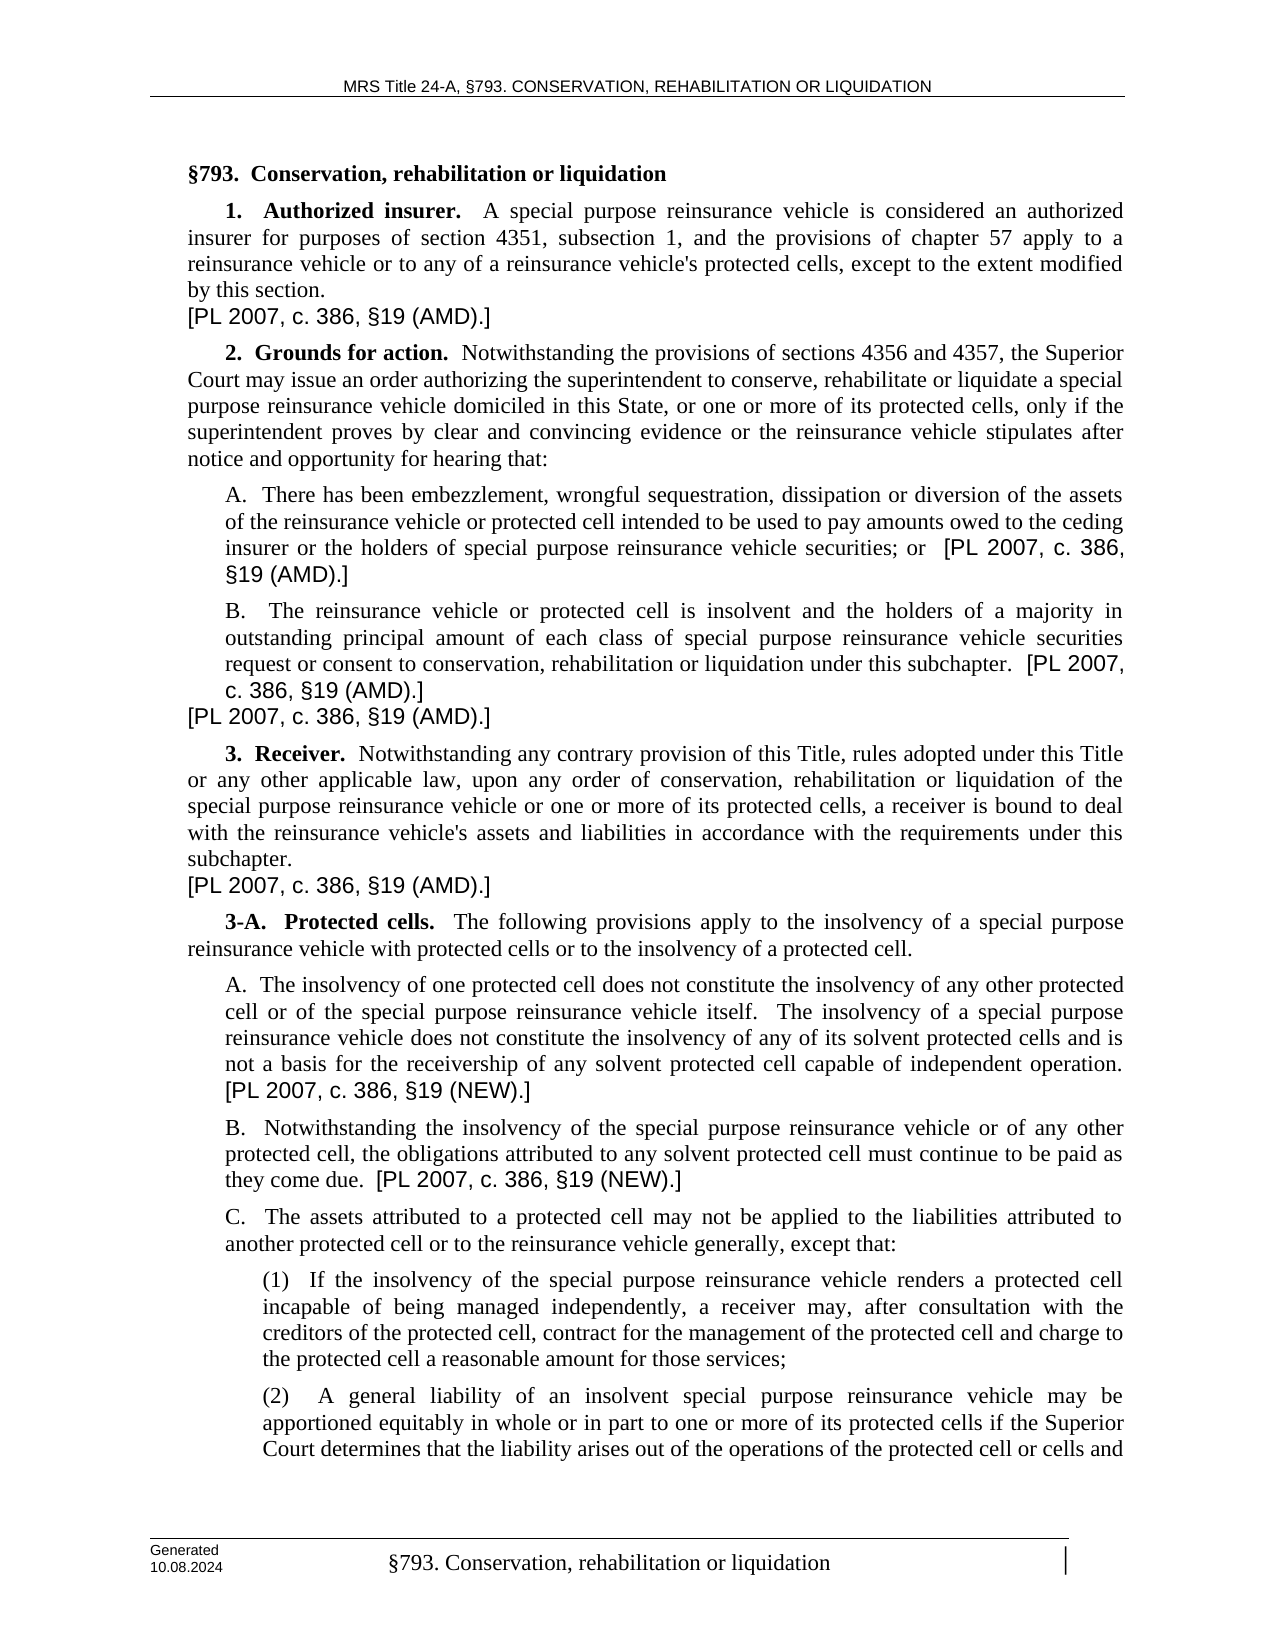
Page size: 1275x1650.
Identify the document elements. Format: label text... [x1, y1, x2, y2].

text [PL 2007, c. 386, §19 (AMD).] [187, 303, 1125, 329]
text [262, 1382, 1125, 1461]
text [PL 2007, c. 386, §19 (AMD).] [187, 872, 1125, 898]
text 3. Receiver. Notwithstanding any contrary provision of this Title, rules adopted under this Title or any other applicable law, upon any order of conservation, rehabilitation or liquidation of the special purpose reinsurance vehicle or one or more of its protected cells, a receiver is bound to deal with the reinsurance vehicle's assets and liabilities in accordance with the requirements under this subchapter. [187, 740, 1125, 872]
text 2. Grounds for action. Notwithstanding the provisions of sections 4356 and 4357, the Superior Court may issue an order authorizing the superintendent to conserve, rehabilitate or liquidate a special purpose reinsurance vehicle domiciled in this State, or one or more of its protected cells, only if the superintendent proves by clear and convincing evidence or the reinsurance vehicle stipulates after notice and opportunity for hearing that: [187, 339, 1125, 471]
text B. The reinsurance vehicle or protected cell is insolvent and the holders of a majority in outstanding principal amount of each class of special purpose reinsurance vehicle securities request or consent to conservation, rehabilitation or liquidation under this subchapter. [PL 2007, c. 386, §19 (AMD).] [225, 597, 1125, 703]
text 1. Authorized insurer. A special purpose reinsurance vehicle is considered an authorized insurer for purposes of section 4351, subsection 1, and the provisions of chapter 57 apply to a reinsurance vehicle or to any of a reinsurance vehicle's protected cells, except to the extent modified by this section. [187, 197, 1125, 303]
text A. The insolvency of one protected cell does not constitute the insolvency of any other protected cell or of the special purpose reinsurance vehicle itself. The insolvency of a special purpose reinsurance vehicle does not constitute the insolvency of any of its solvent protected cells and is not a basis for the receivership of any solvent protected cell capable of independent operation. [PL 2007, c. 386, §19 (NEW).] [225, 971, 1125, 1103]
text C. The assets attributed to a protected cell may not be applied to the liabilities attributed to another protected cell or to the reinsurance vehicle generally, except that: [225, 1203, 1125, 1256]
text (1) If the insolvency of the special purpose reinsurance vehicle renders a protected cell incapable of being managed independently, a receiver may, after consultation with the creditors of the protected cell, contract for the management of the protected cell and charge to the protected cell a reasonable amount for those services; [262, 1266, 1125, 1372]
text A. There has been embezzlement, wrongful sequestration, dissipation or diversion of the assets of the reinsurance vehicle or protected cell intended to be used to pay amounts owed to the ceding insurer or the holders of special purpose reinsurance vehicle securities; or [PL 2007, c. 386, §19 (AMD).] [225, 482, 1125, 587]
text 3-A. Protected cells. The following provisions apply to the insolvency of a special purpose reinsurance vehicle with protected cells or to the insolvency of a protected cell. [187, 908, 1125, 961]
text [PL 2007, c. 386, §19 (AMD).] [187, 703, 1125, 729]
text §793. Conservation, rehabilitation or liquidation [187, 160, 1125, 187]
text B. Notwithstanding the insolvency of the special purpose reinsurance vehicle or of any other protected cell, the obligations attributed to any solvent protected cell must continue to be paid as they come due. [PL 2007, c. 386, §19 (NEW).] [225, 1114, 1125, 1193]
